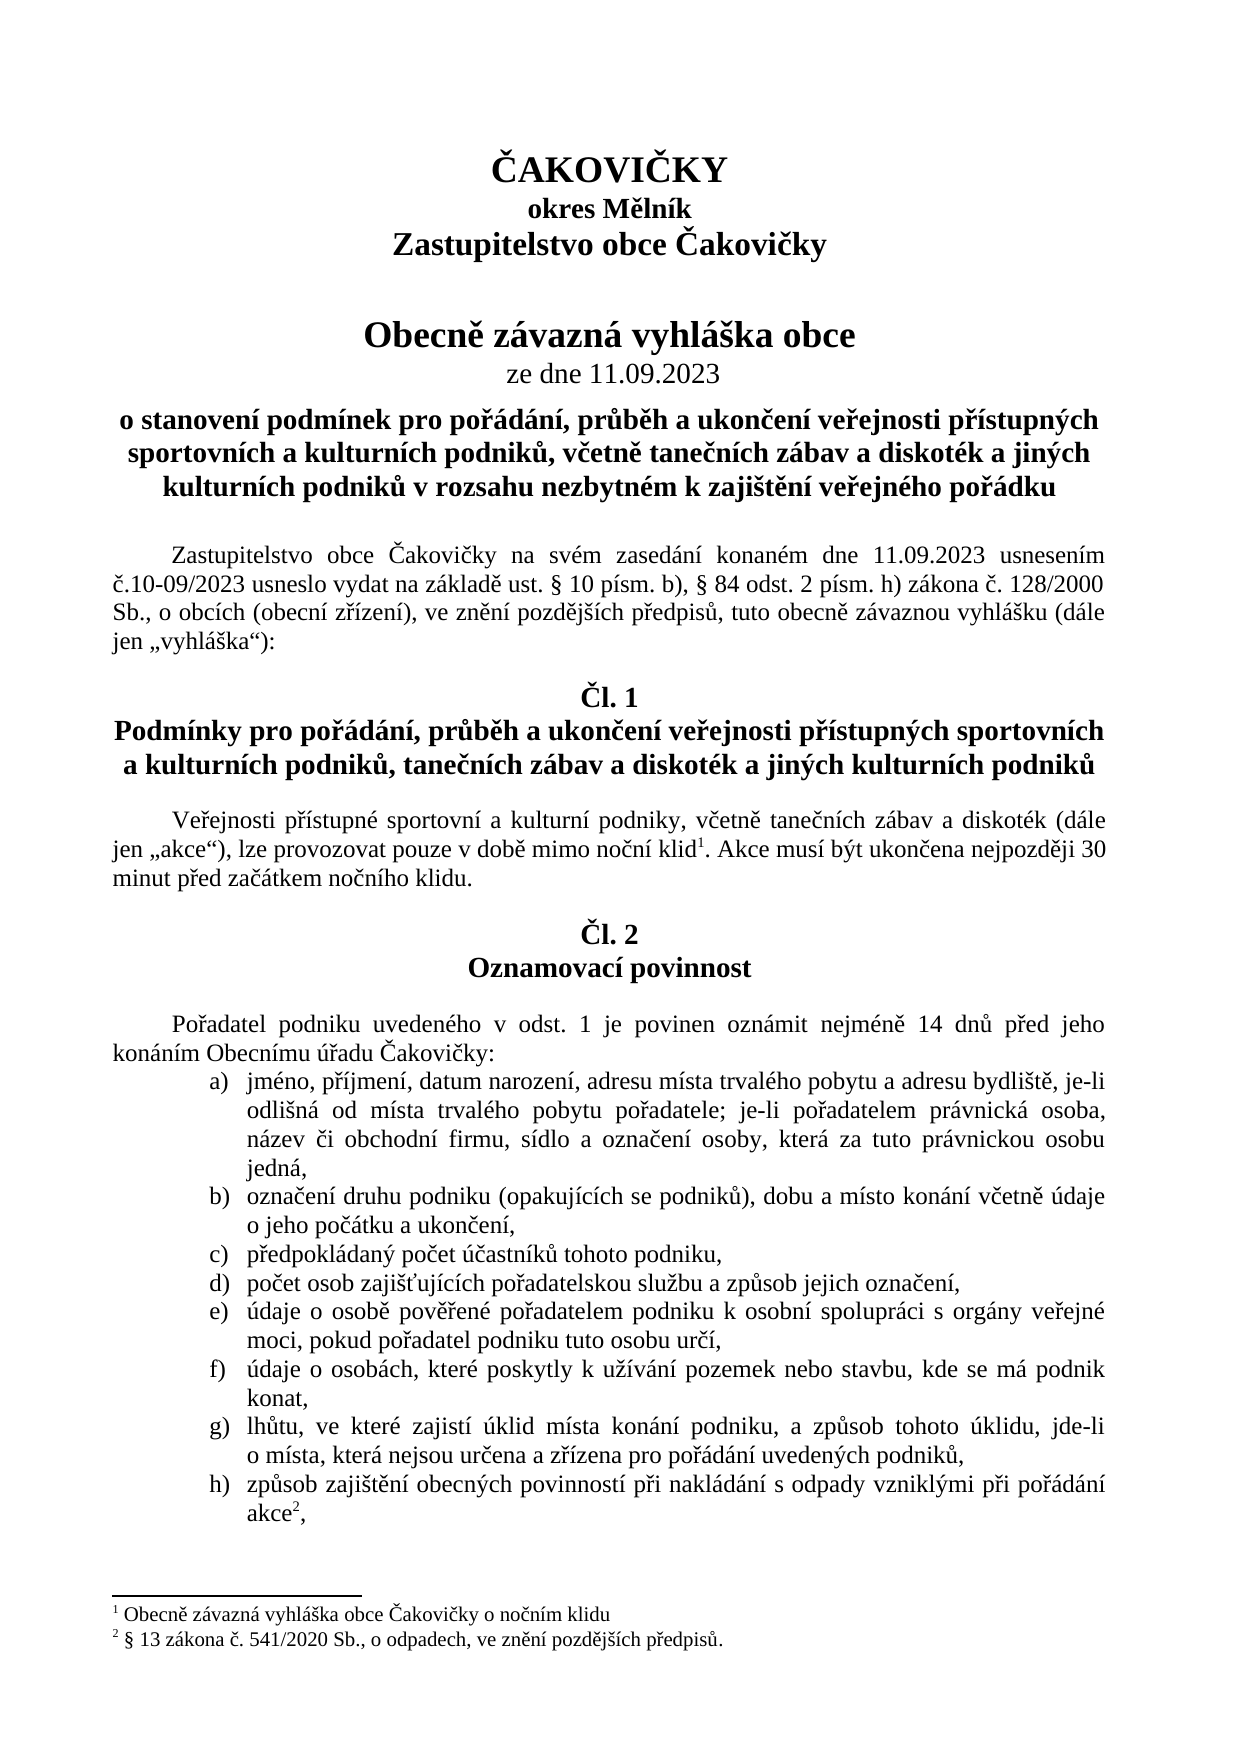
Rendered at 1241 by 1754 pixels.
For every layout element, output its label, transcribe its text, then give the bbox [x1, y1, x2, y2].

text ze dne 11.09.2023 [112, 356, 1106, 389]
list lhůtu, ve které zajistí úklid místa konání podniku, a způsob tohoto úklidu, jde-li o místa, která nejsou určena a zřízena pro pořádání uvedených podniků, [209, 1411, 1106, 1469]
text Oznamovací povinnost [112, 950, 1106, 984]
subtitle Obecně závazná vyhláška obce [112, 313, 1106, 356]
text Čl. 2 [112, 917, 1106, 950]
list jméno, příjmení, datum narození, adresu místa trvalého pobytu a adresu bydliště, je-li odlišná od místa trvalého pobytu pořadatele; je-li pořadatelem právnická osoba, název či obchodní firmu, sídlo a označení osoby, která za tuto právnickou osobu jedná, [209, 1066, 1106, 1181]
subtitle ČAKOVIČKY [112, 148, 1106, 191]
list způsob zajištění obecných povinností při nakládání s odpady vzniklými při pořádání akce, [209, 1469, 1106, 1526]
text Veřejnosti přístupné sportovní a kulturní podniky, včetně tanečních zábav a diskoték (dále jen „akce“), lze provozovat pouze v době mimo noční klid. Akce musí být ukončena nejpozději 30 minut před začátkem nočního klidu. [112, 806, 1106, 892]
list označení druhu podniku (opakujících se podniků), dobu a místo konání včetně údaje o jeho počátku a ukončení, [209, 1181, 1106, 1239]
text Zastupitelstvo obce Čakovičky [112, 224, 1106, 263]
list předpokládaný počet účastníků tohoto podniku, [209, 1239, 1106, 1268]
text o stanovení podmínek pro pořádání, průběh a ukončení veřejnosti přístupných sportovních a kulturních podniků, včetně tanečních zábav a diskoték a jiných kulturních podniků v rozsahu nezbytném k zajištění veřejného pořádku [112, 402, 1106, 502]
list údaje o osobách, které poskytly k užívání pozemek nebo stavbu, kde se má podnik konat, [209, 1354, 1106, 1411]
text Podmínky pro pořádání, průběh a ukončení veřejnosti přístupných sportovních a kulturních podniků, tanečních zábav a diskoték a jiných kulturních podniků [112, 713, 1106, 781]
list údaje o osobě pověřené pořadatelem podniku k osobní spolupráci s orgány veřejné moci, pokud pořadatel podniku tuto osobu určí, [209, 1296, 1106, 1354]
text Čl. 1 [112, 680, 1106, 713]
list počet osob zajišťujících pořadatelskou službu a způsob jejich označení, [209, 1268, 1106, 1296]
text Pořadatel podniku uvedeného v odst. 1 je povinen oznámit nejméně 14 dnů před jeho konáním Obecnímu úřadu Čakovičky: [112, 1009, 1106, 1066]
text okres Mělník [112, 191, 1106, 224]
text Zastupitelstvo obce Čakovičky na svém zasedání konaném dne 11.09.2023 usnesením č.10-09/2023 usneslo vydat na základě ust. § 10 písm. b), § 84 odst. 2 písm. h) zákona č. 128/2000 Sb., o obcích (obecní zřízení), ve znění pozdějších předpisů, tuto obecně závaznou vyhlášku (dále jen „vyhláška“): [112, 540, 1106, 655]
